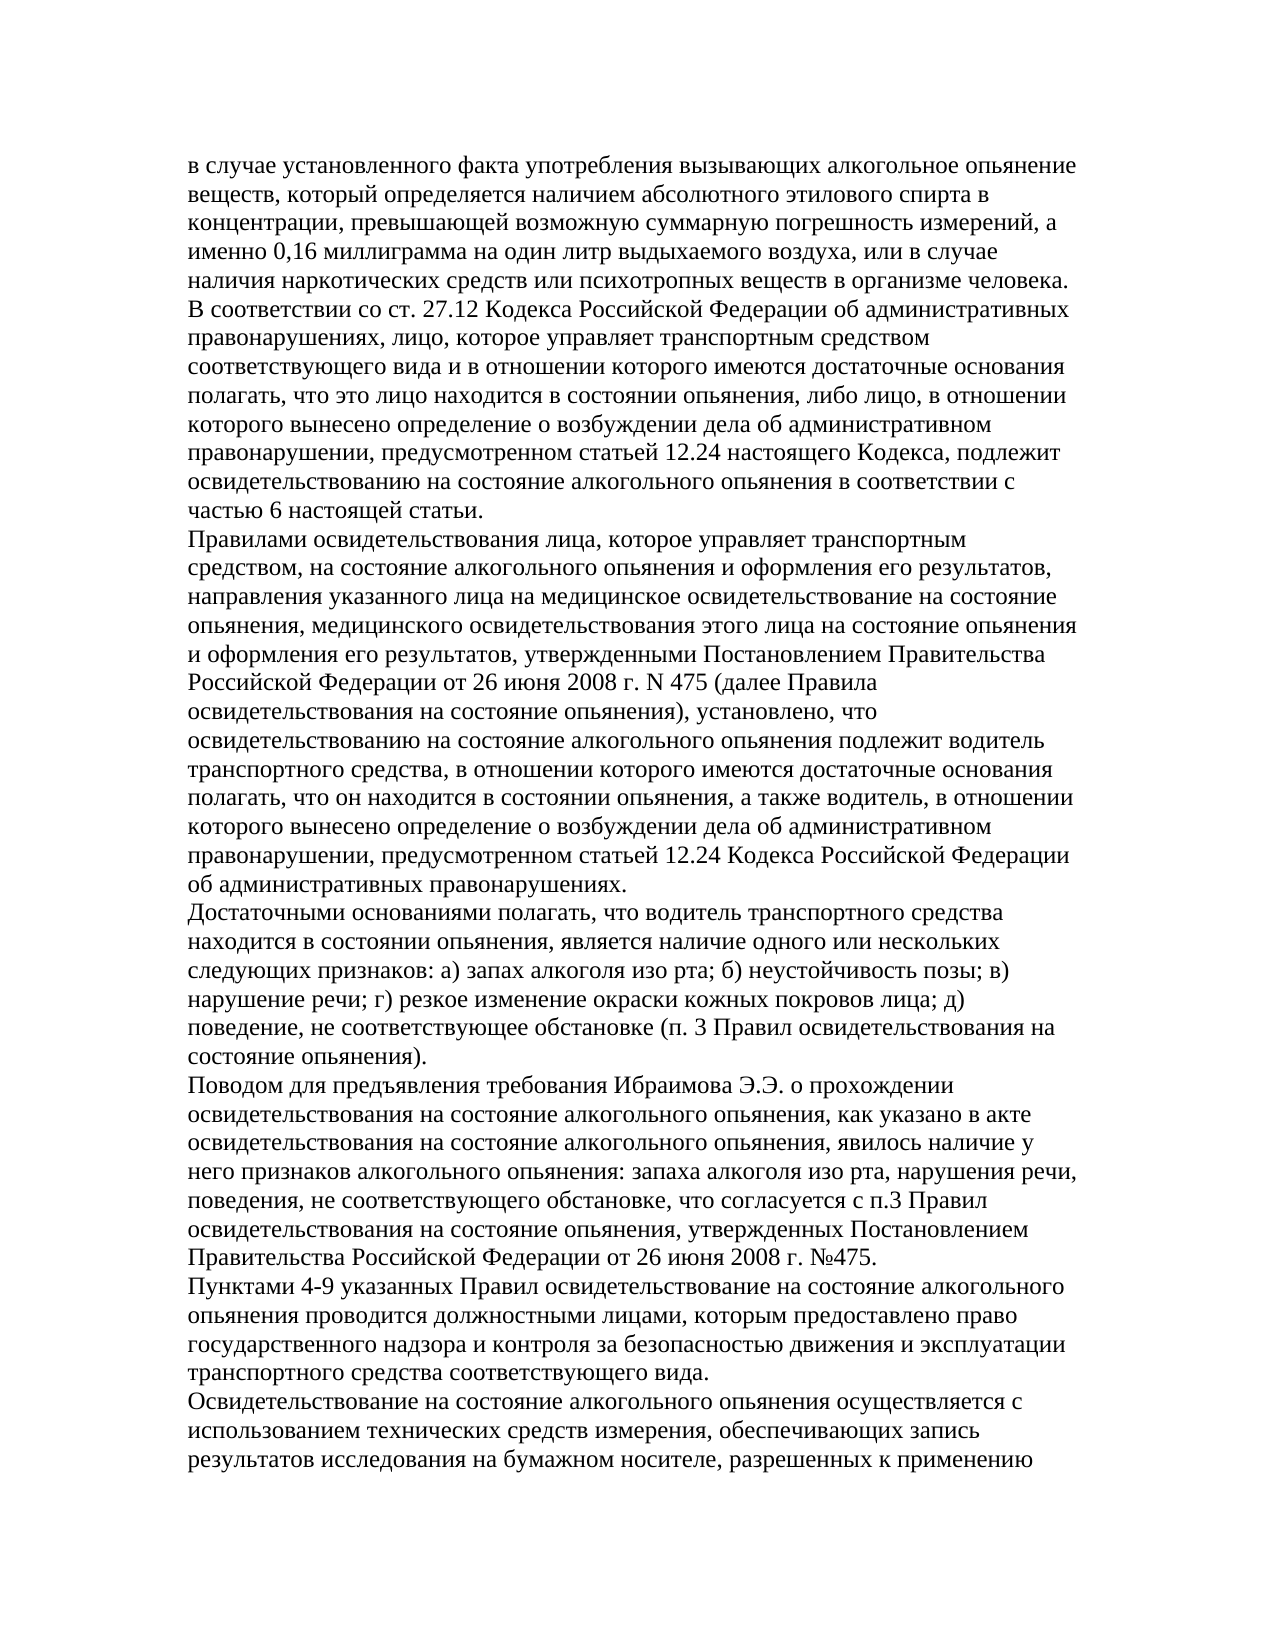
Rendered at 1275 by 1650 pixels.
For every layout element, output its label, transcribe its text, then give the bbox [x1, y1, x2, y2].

text Поводом для предъявления требования Ибраимова Э.Э. о прохождении освидетельствования на состояние алкогольного опьянения, как указано в акте освидетельствования на состояние алкогольного опьянения, явилось наличие у него признаков алкогольного опьянения: запаха алкоголя изо рта, нарушения речи, поведения, не соответствующего обстановке, что согласуется с п.3 Правил освидетельствования на состояние опьянения, утвержденных Постановлением Правительства Российской Федерации от 26 июня 2008 г. №475. [187, 1070, 1087, 1271]
text Правилами освидетельствования лица, которое управляет транспортным средством, на состояние алкогольного опьянения и оформления его результатов, направления указанного лица на медицинское освидетельствование на состояние опьянения, медицинского освидетельствования этого лица на состояние опьянения и оформления его результатов, утвержденными Постановлением Правительства Российской Федерации от 26 июня 2008 г. N 475 (далее Правила освидетельствования на состояние опьянения), установлено, что освидетельствованию на состояние алкогольного опьянения подлежит водитель транспортного средства, в отношении которого имеются достаточные основания полагать, что он находится в состоянии опьянения, а также водитель, в отношении которого вынесено определение о возбуждении дела об административном правонарушении, предусмотренном статьей 12.24 Кодекса Российской Федерации об административных правонарушениях. [187, 524, 1087, 897]
text Пунктами 4-9 указанных Правил освидетельствование на состояние алкогольного опьянения проводится должностными лицами, которым предоставлено право государственного надзора и контроля за безопасностью движения и эксплуатации транспортного средства соответствующего вида. [187, 1271, 1087, 1386]
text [187, 150, 1087, 294]
text В соответствии со ст. 27.12 Кодекса Российской Федерации об административных правонарушениях, лицо, которое управляет транспортным средством соответствующего вида и в отношении которого имеются достаточные основания полагать, что это лицо находится в состоянии опьянения, либо лицо, в отношении которого вынесено определение о возбуждении дела об административном правонарушении, предусмотренном статьей 12.24 настоящего Кодекса, подлежит освидетельствованию на состояние алкогольного опьянения в соответствии с частью 6 настоящей статьи. [187, 294, 1087, 524]
text Достаточными основаниями полагать, что водитель транспортного средства находится в состоянии опьянения, является наличие одного или нескольких следующих признаков: а) запах алкоголя изо рта; б) неустойчивость позы; в) нарушение речи; г) резкое изменение окраски кожных покровов лица; д) поведение, не соответствующее обстановке (п. 3 Правил освидетельствования на состояние опьянения). [187, 897, 1087, 1070]
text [187, 1386, 1087, 1472]
